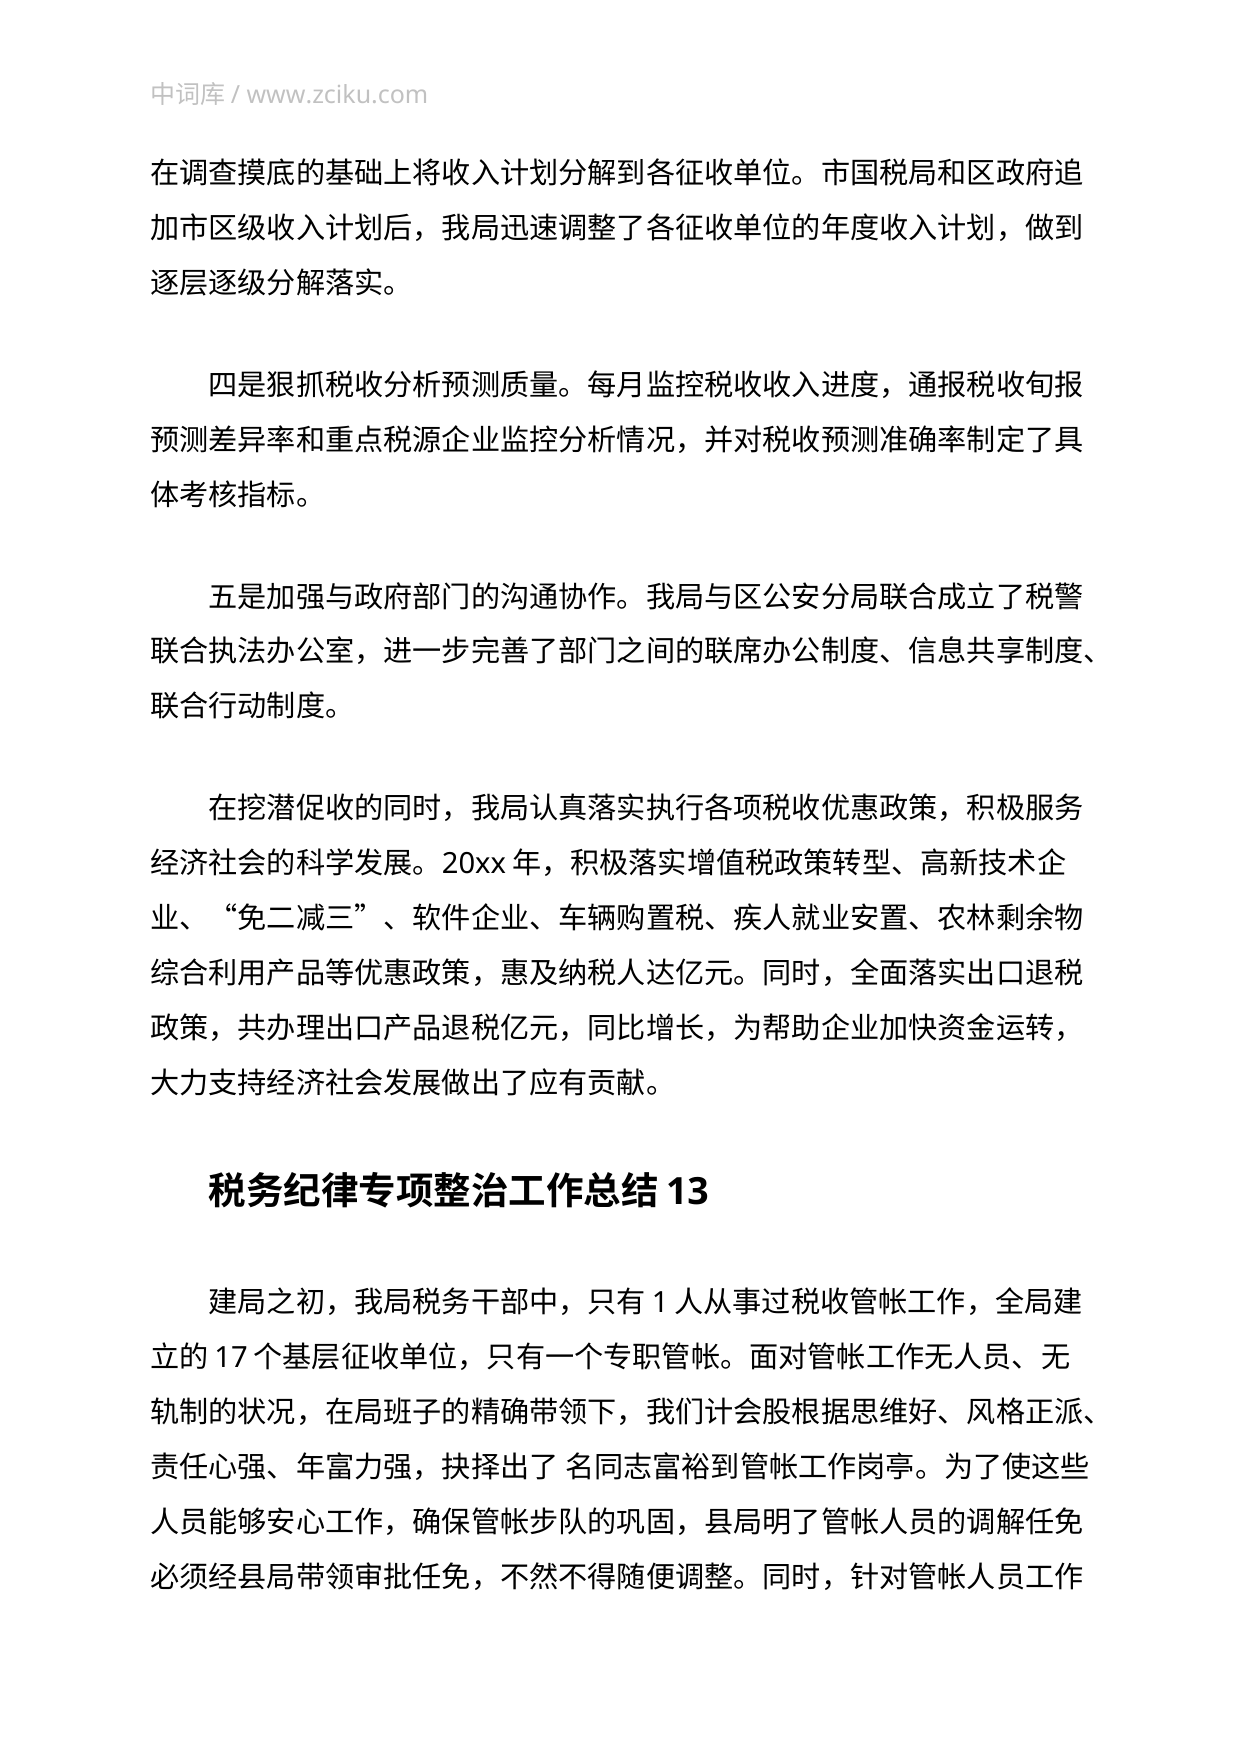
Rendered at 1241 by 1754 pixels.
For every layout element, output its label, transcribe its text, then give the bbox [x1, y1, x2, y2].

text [150, 1279, 1090, 1596]
text 五是加强与政府部门的沟通协作。我局与区公安分局联合成立了税警联合执法办公室，进一步完善了部门之间的联席办公制度、信息共享制度、联合行动制度。 [150, 573, 1090, 725]
text 四是狠抓税收分析预测质量。每月监控税收收入进度，通报税收旬报预测差异率和重点税源企业监控分析情况，并对税收预测准确率制定了具体考核指标。 [150, 362, 1090, 514]
text 在挖潜促收的同时，我局认真落实执行各项税收优惠政策，积极服务经济社会的科学发展。20xx年，积极落实增值税政策转型、高新技术企业、“免二减三”、软件企业、车辆购置税、疾人就业安置、农林剩余物综合利用产品等优惠政策，惠及纳税人达亿元。同时，全面落实出口退税政策，共办理出口产品退税亿元，同比增长，为帮助企业加快资金运转，大力支持经济社会发展做出了应有贡献。 [150, 785, 1090, 1102]
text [150, 150, 1090, 302]
text 税务纪律专项整治工作总结13 [150, 1161, 1090, 1216]
